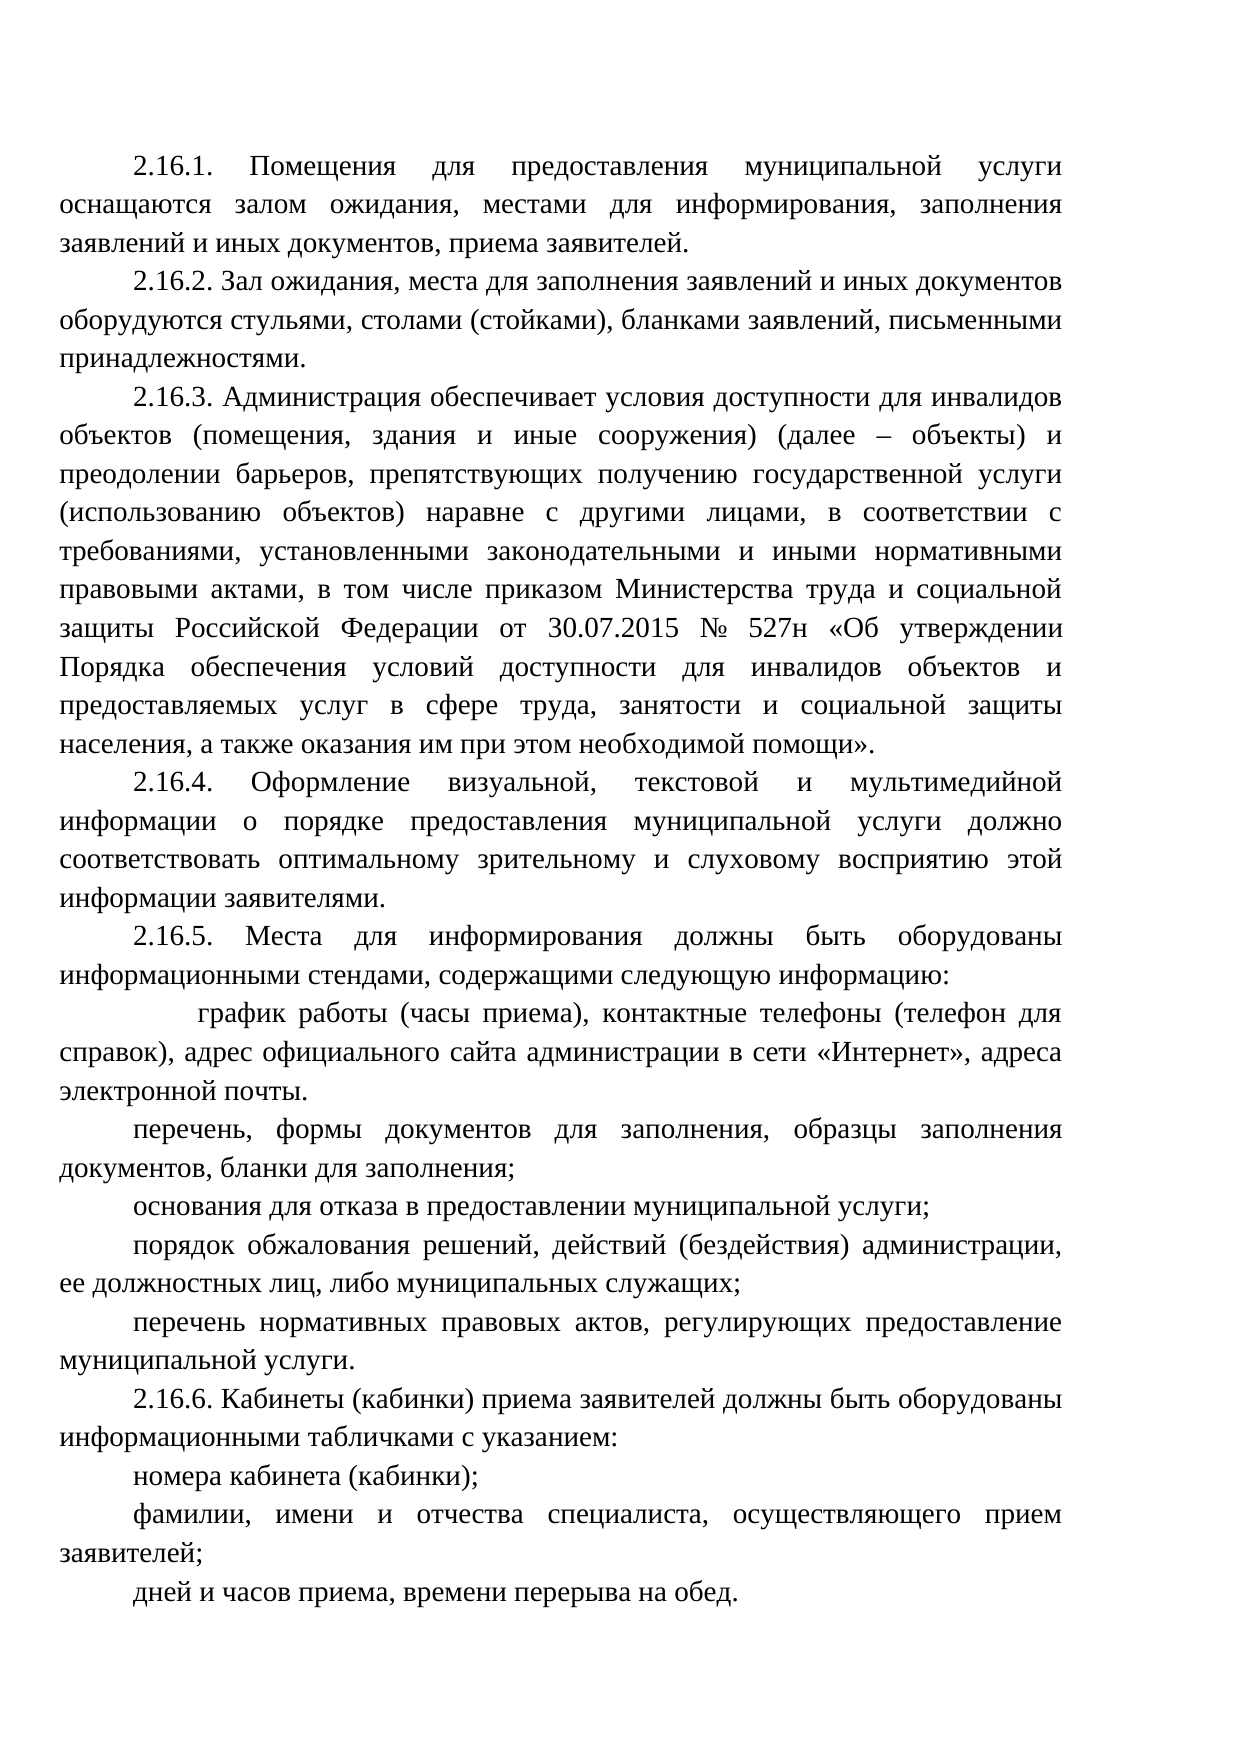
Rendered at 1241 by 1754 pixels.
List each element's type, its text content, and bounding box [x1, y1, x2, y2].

text 2.16.3. Администрация обеспечивает условия доступности для инвалидов объектов (помещения, здания и иные сооружения) (далее – объекты) и преодолении барьеров, препятствующих получению государственной услуги (использованию объектов) наравне с другими лицами, в соответствии с требованиями, установленными законодательными и иными нормативными правовыми актами, в том числе приказом Министерства труда и социальной защиты Российской Федерации от 30.07.2015 № 527н «Об утверждении Порядка обеспечения условий доступности для инвалидов объектов и предоставляемых услуг в сфере труда, занятости и социальной защиты населения, а также оказания им при этом необходимой помощи». [59, 379, 1063, 759]
text основания для отказа в предоставлении муниципальной услуги; [59, 1188, 1063, 1222]
text 2.16.4. Оформление визуальной, текстовой и мультимедийной информации о порядке предоставления муниципальной услуги должно соответствовать оптимальному зрительному и слуховому восприятию этой информации заявителями. [59, 764, 1063, 913]
text 2.16.6. Кабинеты (кабинки) приема заявителей должны быть оборудованы информационными табличками с указанием: [59, 1381, 1063, 1453]
text перечень нормативных правовых актов, регулирующих предоставление муниципальной услуги. [59, 1304, 1063, 1376]
text график работы (часы приема), контактные телефоны (телефон для справок), адрес официального сайта администрации в сети «Интернет», адреса электронной почты. [59, 996, 1063, 1106]
text перечень, формы документов для заполнения, образцы заполнения документов, бланки для заполнения; [59, 1111, 1063, 1183]
text 2.16.2. Зал ожидания, места для заполнения заявлений и иных документов оборудуются стульями, столами (стойками), бланками заявлений, письменными принадлежностями. [59, 263, 1063, 374]
text фамилии, имени и отчества специалиста, осуществляющего прием заявителей; [59, 1497, 1063, 1569]
text номера кабинета (кабинки); [59, 1458, 1063, 1492]
text 2.16.5. Места для информирования должны быть оборудованы информационными стендами, содержащими следующую информацию: [59, 918, 1063, 991]
text 2.16.1. Помещения для предоставления муниципальной услуги оснащаются залом ожидания, местами для информирования, заполнения заявлений и иных документов, приема заявителей. [59, 148, 1063, 258]
text порядок обжалования решений, действий (бездействия) администрации, ее должностных лиц, либо муниципальных служащих; [59, 1227, 1063, 1299]
text дней и часов приема, времени перерыва на обед. [59, 1574, 1063, 1607]
